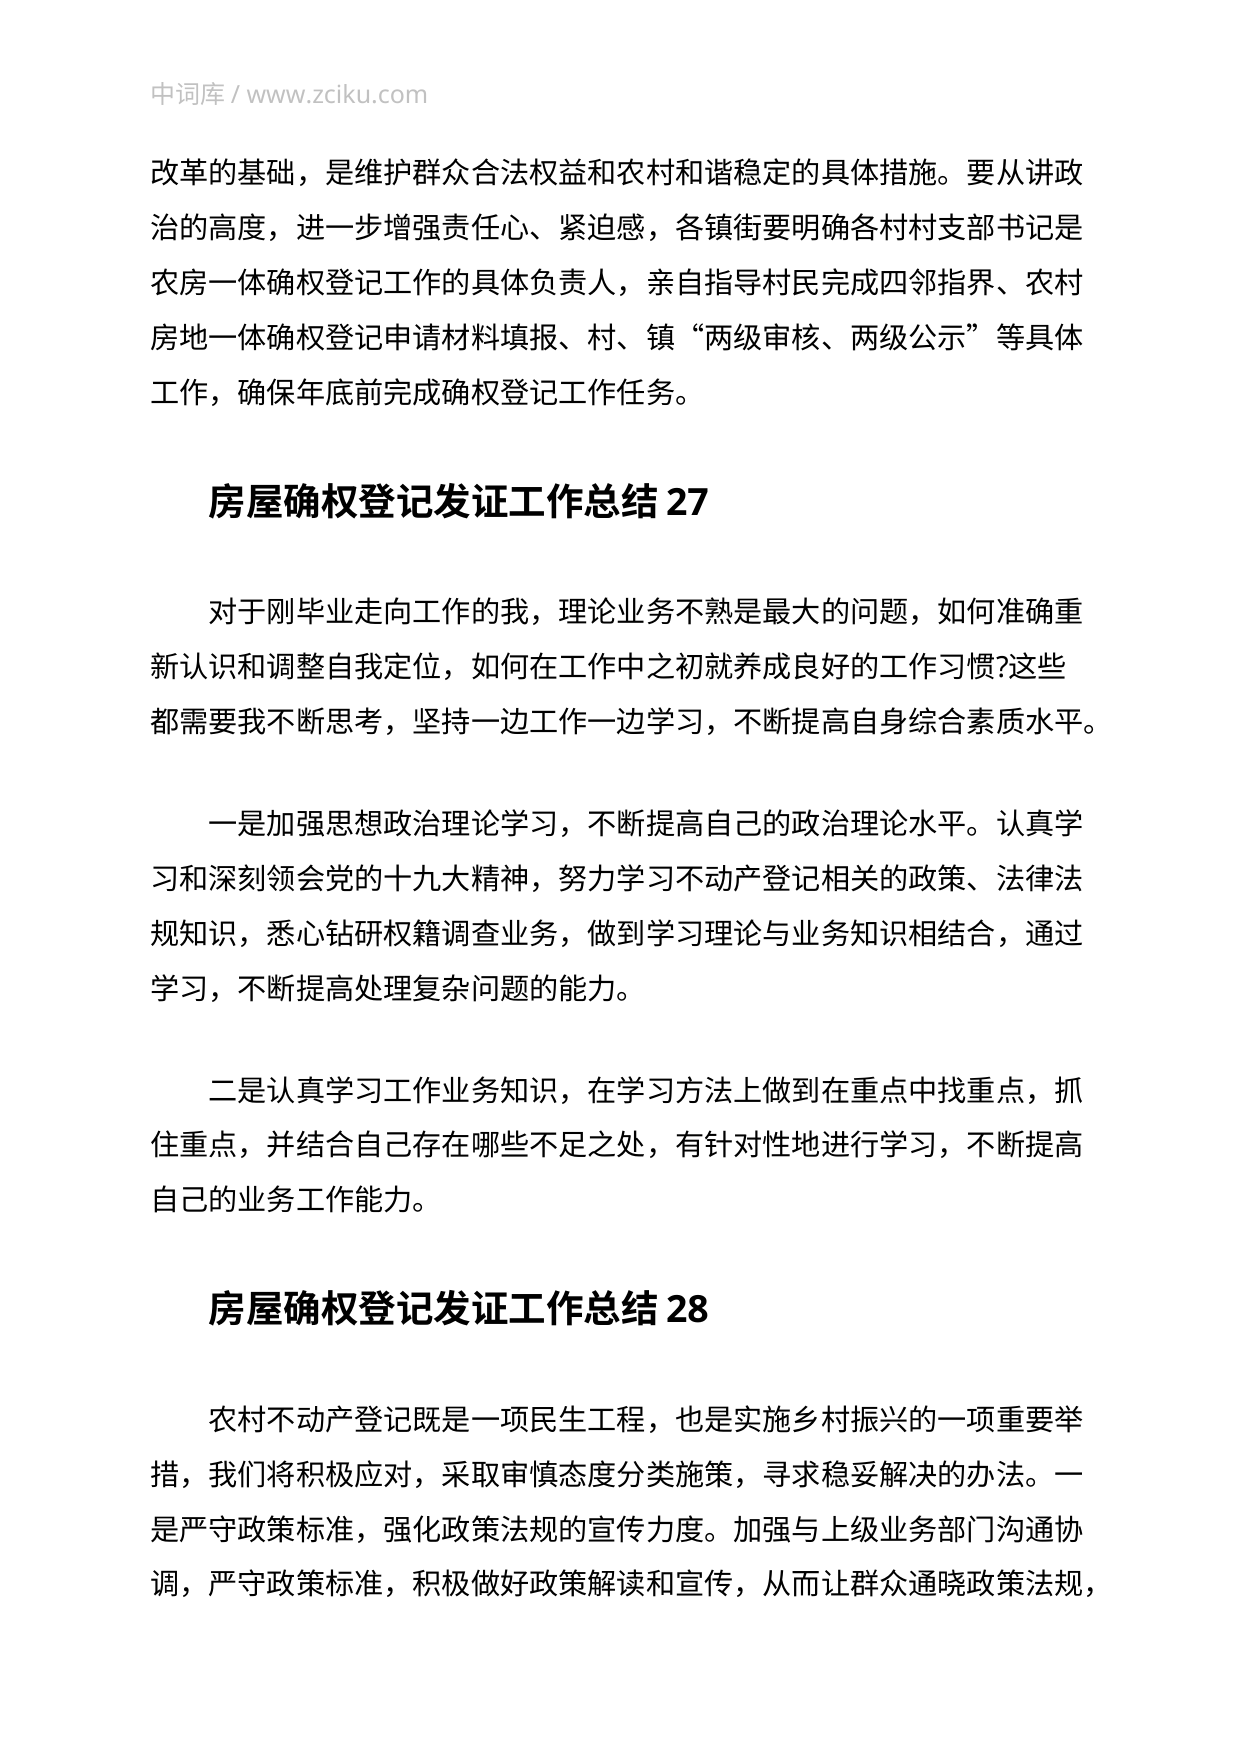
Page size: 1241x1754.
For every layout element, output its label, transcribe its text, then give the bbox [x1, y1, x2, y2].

text 对于刚毕业走向工作的我，理论业务不熟是最大的问题，如何准确重新认识和调整自我定位，如何在工作中之初就养成良好的工作习惯?这些都需要我不断思考，坚持一边工作一边学习，不断提高自身综合素质水平。 [150, 589, 1090, 741]
text 房屋确权登记发证工作总结28 [150, 1279, 1090, 1333]
text 房屋确权登记发证工作总结27 [150, 471, 1090, 526]
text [150, 1396, 1090, 1603]
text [150, 150, 1090, 412]
text 二是认真学习工作业务知识，在学习方法上做到在重点中找重点，抓住重点，并结合自己存在哪些不足之处，有针对性地进行学习，不断提高自己的业务工作能力。 [150, 1067, 1090, 1219]
text 一是加强思想政治理论学习，不断提高自己的政治理论水平。认真学习和深刻领会党的十九大精神，努力学习不动产登记相关的政策、法律法规知识，悉心钻研权籍调查业务，做到学习理论与业务知识相结合，通过学习，不断提高处理复杂问题的能力。 [150, 801, 1090, 1008]
